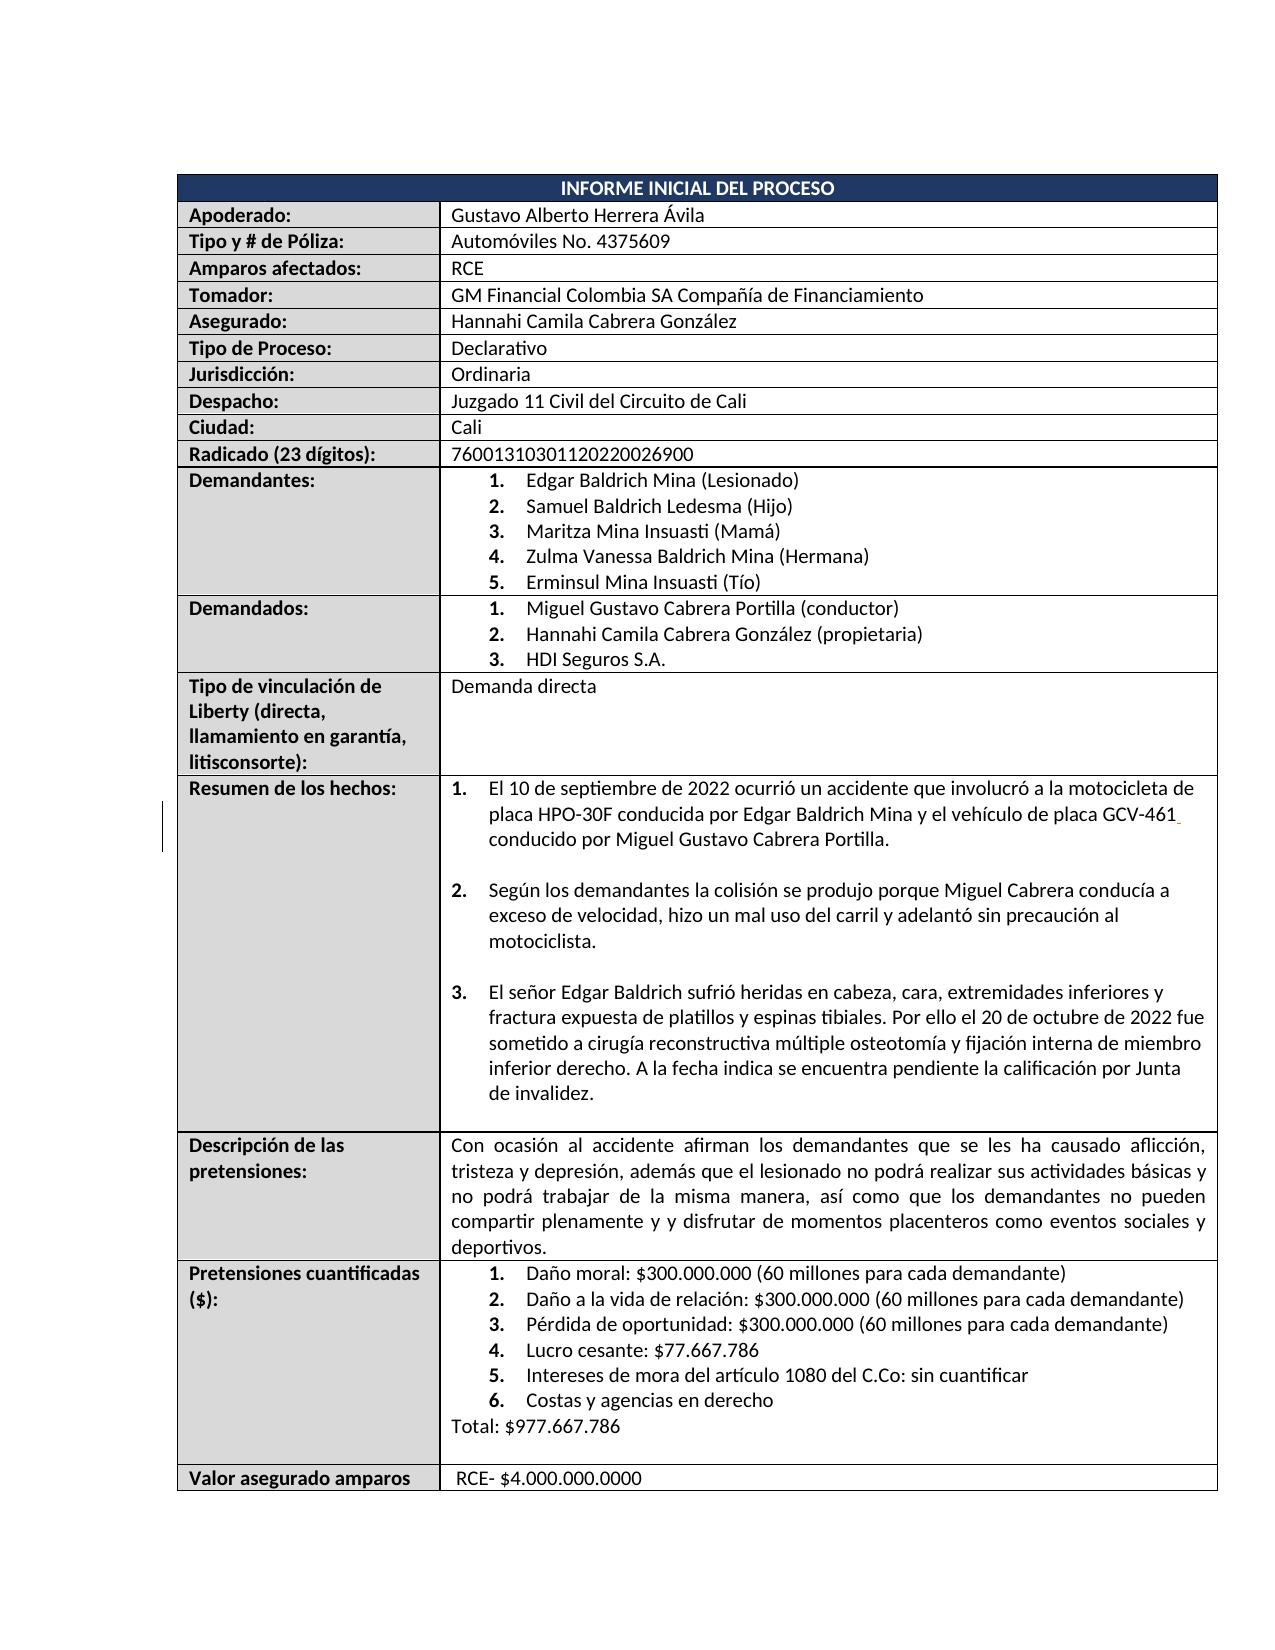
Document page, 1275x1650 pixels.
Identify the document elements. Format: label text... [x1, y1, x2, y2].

table_cell Cali [441, 415, 1217, 440]
table_cell Hannahi Camila Cabrera González [441, 309, 1217, 334]
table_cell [441, 1465, 1217, 1490]
table_cell Descripción de las pretensiones: [178, 1133, 439, 1259]
table_cell 76001310301120220026900 [441, 441, 1217, 466]
table_cell Tipo de vinculación de Liberty (directa, llamamiento en garantía, litisconsorte): [178, 673, 439, 774]
table_cell Con ocasión al accidente afirman los demandantes que se les ha causado aflicción, tristeza y depresión, además que el lesionado no podrá realizar sus actividades básicas y no podrá trabajar de la misma manera, así como que los demandantes no pueden compartir plenamente y y disfrutar de momentos placenteros como eventos sociales y deportivos. [441, 1133, 1217, 1259]
table_cell Demanda directa [441, 673, 1217, 774]
table_cell Apoderado: [178, 202, 439, 227]
table_cell Pretensiones cuantificadas ($): [178, 1261, 439, 1464]
table_cell Daño moral: $300.000.000 (60 millones para cada demandante) Daño a la vida de relación: $300.000.000 (60 millones para cada demandante) Pérdida de oportunidad: $300.000.000 (60 millones para cada demandante) Lucro cesante: $77.667.786 Intereses de mora del artículo 1080 del C.Co: sin cuantificar Costas y agencias en derecho Total: $977.667.786 [441, 1261, 1217, 1464]
table_cell Juzgado 11 Civil del Circuito de Cali [441, 388, 1217, 413]
table_cell Declarativo [441, 335, 1217, 361]
table_cell Asegurado: [178, 309, 439, 334]
table_cell Miguel Gustavo Cabrera Portilla (conductor) Hannahi Camila Cabrera González (propietaria) HDI Seguros S.A. [441, 596, 1217, 672]
table_header INFORME INICIAL DEL PROCESO [178, 175, 1217, 201]
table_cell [178, 1465, 439, 1490]
table_cell El 10 de septiembre de 2022 ocurrió un accidente que involucró a la motocicleta de placa HPO-30F conducida por Edgar Baldrich Mina y el vehículo de placa GCV-461conducido por Miguel Gustavo Cabrera Portilla. Según los demandantes la colisión se produjo porque Miguel Cabrera conducía a exceso de velocidad, hizo un mal uso del carril y adelantó sin precaución al motociclista. El señor Edgar Baldrich sufrió heridas en cabeza, cara, extremidades inferiores y fractura expuesta de platillos y espinas tibiales. Por ello el 20 de octubre de 2022 fue sometido a cirugía reconstructiva múltiple osteotomía y fijación interna de miembro inferior derecho. A la fecha indica se encuentra pendiente la calificación por Junta de invalidez. [441, 776, 1217, 1131]
table_cell RCE [441, 255, 1217, 281]
table_cell Ciudad: [178, 415, 439, 440]
table_cell Demandados: [178, 596, 439, 672]
table_cell Tomador: [178, 282, 439, 308]
table_cell GM Financial Colombia SA Compañía de Financiamiento [441, 282, 1217, 308]
table_cell Ordinaria [441, 362, 1217, 387]
table_cell Tipo y # de Póliza: [178, 228, 439, 254]
table_cell Edgar Baldrich Mina (Lesionado) Samuel Baldrich Ledesma (Hijo) Maritza Mina Insuasti (Mamá) Zulma Vanessa Baldrich Mina (Hermana) Erminsul Mina Insuasti (Tío) [441, 468, 1217, 594]
table_cell Gustavo Alberto Herrera Ávila [441, 202, 1217, 227]
table_cell Demandantes: [178, 468, 439, 594]
table_cell Resumen de los hechos: [178, 776, 439, 1131]
table_cell Radicado (23 dígitos): [178, 441, 439, 466]
table_cell Automóviles No. 4375609 [441, 228, 1217, 254]
table_cell Despacho: [178, 388, 439, 413]
table_cell Amparos afectados: [178, 255, 439, 281]
table_cell Tipo de Proceso: [178, 335, 439, 361]
table_cell Jurisdicción: [178, 362, 439, 387]
